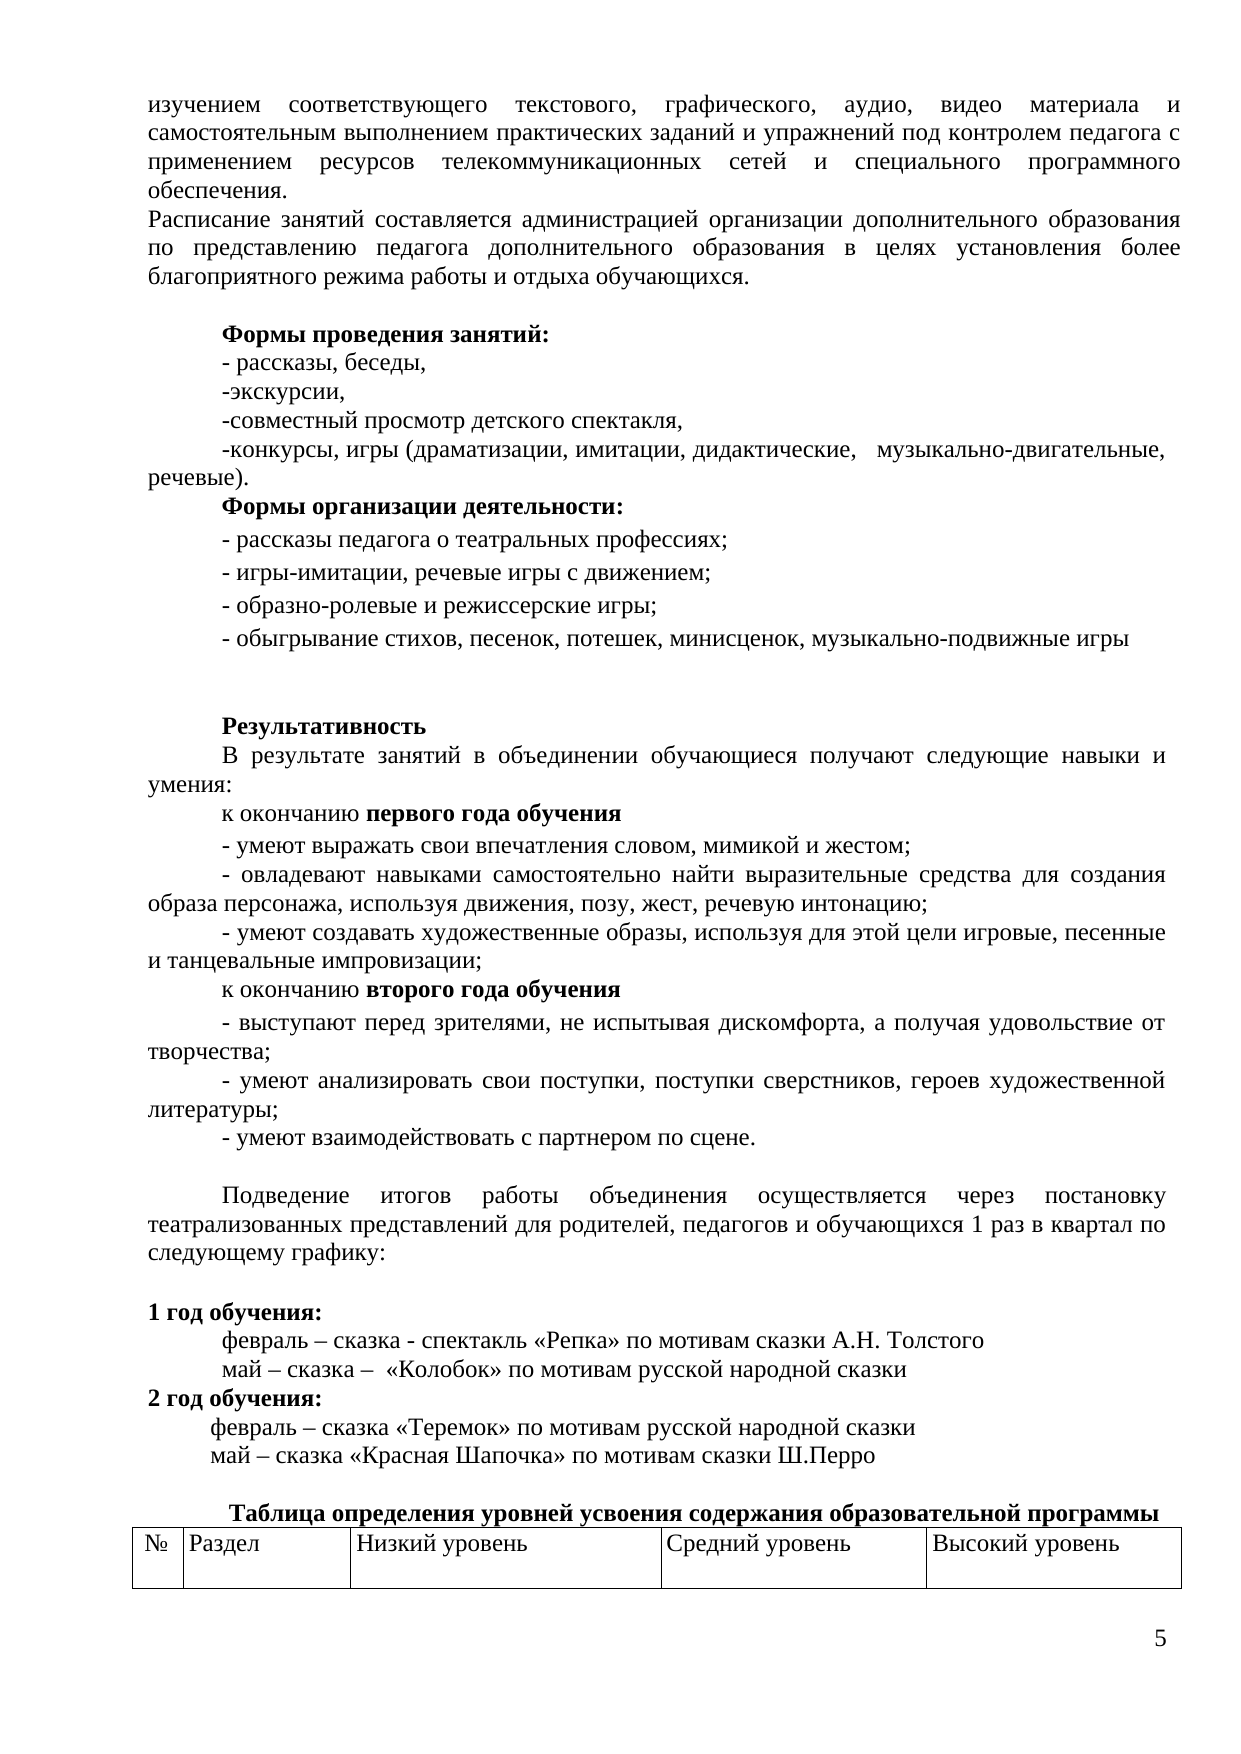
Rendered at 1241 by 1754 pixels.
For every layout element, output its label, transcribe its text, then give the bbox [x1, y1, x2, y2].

text - умеют создавать художественные образы, используя для этой цели игровые, песенные и танцевальные импровизации; [148, 917, 1167, 974]
text Расписание занятий составляется администрацией организации дополнительного образования по представлению педагога дополнительного образования в целях установления более благоприятного режима работы и отдыха обучающихся. [148, 204, 1181, 290]
text февраль – сказка - спектакль «Репка» по мотивам сказки А.Н. Толстого [148, 1326, 1167, 1354]
text Таблица определения уровней усвоения содержания образовательной программы [148, 1498, 1167, 1527]
text Подведение итогов работы объединения осуществляется через постановку театрализованных представлений для родителей, педагогов и обучающихся 1 раз в квартал по следующему графику: [148, 1180, 1167, 1266]
text Формы проведения занятий: [148, 319, 1167, 347]
text - обыгрывание стихов, песенок, потешек, минисценок, музыкально-подвижные игры [222, 623, 1167, 652]
text февраль – сказка «Теремок» по мотивам русской народной сказки [148, 1412, 1167, 1441]
table_header № [133, 1528, 183, 1588]
text - игры-имитации, речевые игры с движением; [222, 557, 1167, 586]
text 2 год обучения: [148, 1383, 1167, 1412]
text май – сказка «Красная Шапочка» по мотивам сказки Ш.Перро [148, 1441, 1167, 1469]
text В результате занятий в объединении обучающиеся получают следующие навыки и умения: [148, 740, 1167, 798]
table_header Средний уровень [662, 1528, 926, 1588]
table_header Низкий уровень [351, 1528, 661, 1588]
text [148, 89, 1181, 204]
table_header Высокий уровень [927, 1528, 1181, 1588]
text - умеют взаимодействовать с партнером по сцене. [148, 1122, 1167, 1151]
text Формы организации деятельности: [148, 491, 1167, 520]
text Результативность [148, 711, 1167, 740]
text - рассказы педагога о театральных профессиях; [222, 524, 1167, 553]
text -совместный просмотр детского спектакля, [148, 405, 1167, 434]
text к окончанию первого года обучения [148, 798, 1167, 826]
text -экскурсии, [148, 376, 1167, 405]
text - овладевают навыками самостоятельно найти выразительные средства для создания образа персонажа, используя движения, позу, жест, речевую интонацию; [148, 859, 1167, 917]
text - умеют выражать свои впечатления словом, мимикой и жестом; [148, 831, 1167, 859]
text - выступают перед зрителями, не испытывая дискомфорта, а получая удовольствие от творчества; [148, 1007, 1167, 1065]
text - образно-ролевые и режиссерские игры; [222, 590, 1167, 619]
text к окончанию второго года обучения [148, 974, 1167, 1003]
text - рассказы, беседы, [148, 347, 1167, 376]
text - умеют анализировать свои поступки, поступки сверстников, героев художественной литературы; [148, 1065, 1167, 1122]
text май – сказка – «Колобок» по мотивам русской народной сказки [148, 1354, 1167, 1383]
text -конкурсы, игры (драматизации, имитации, дидактические, музыкально-двигательные, речевые). [148, 434, 1167, 491]
table_header Раздел [184, 1528, 350, 1588]
text 1 год обучения: [148, 1297, 1167, 1326]
